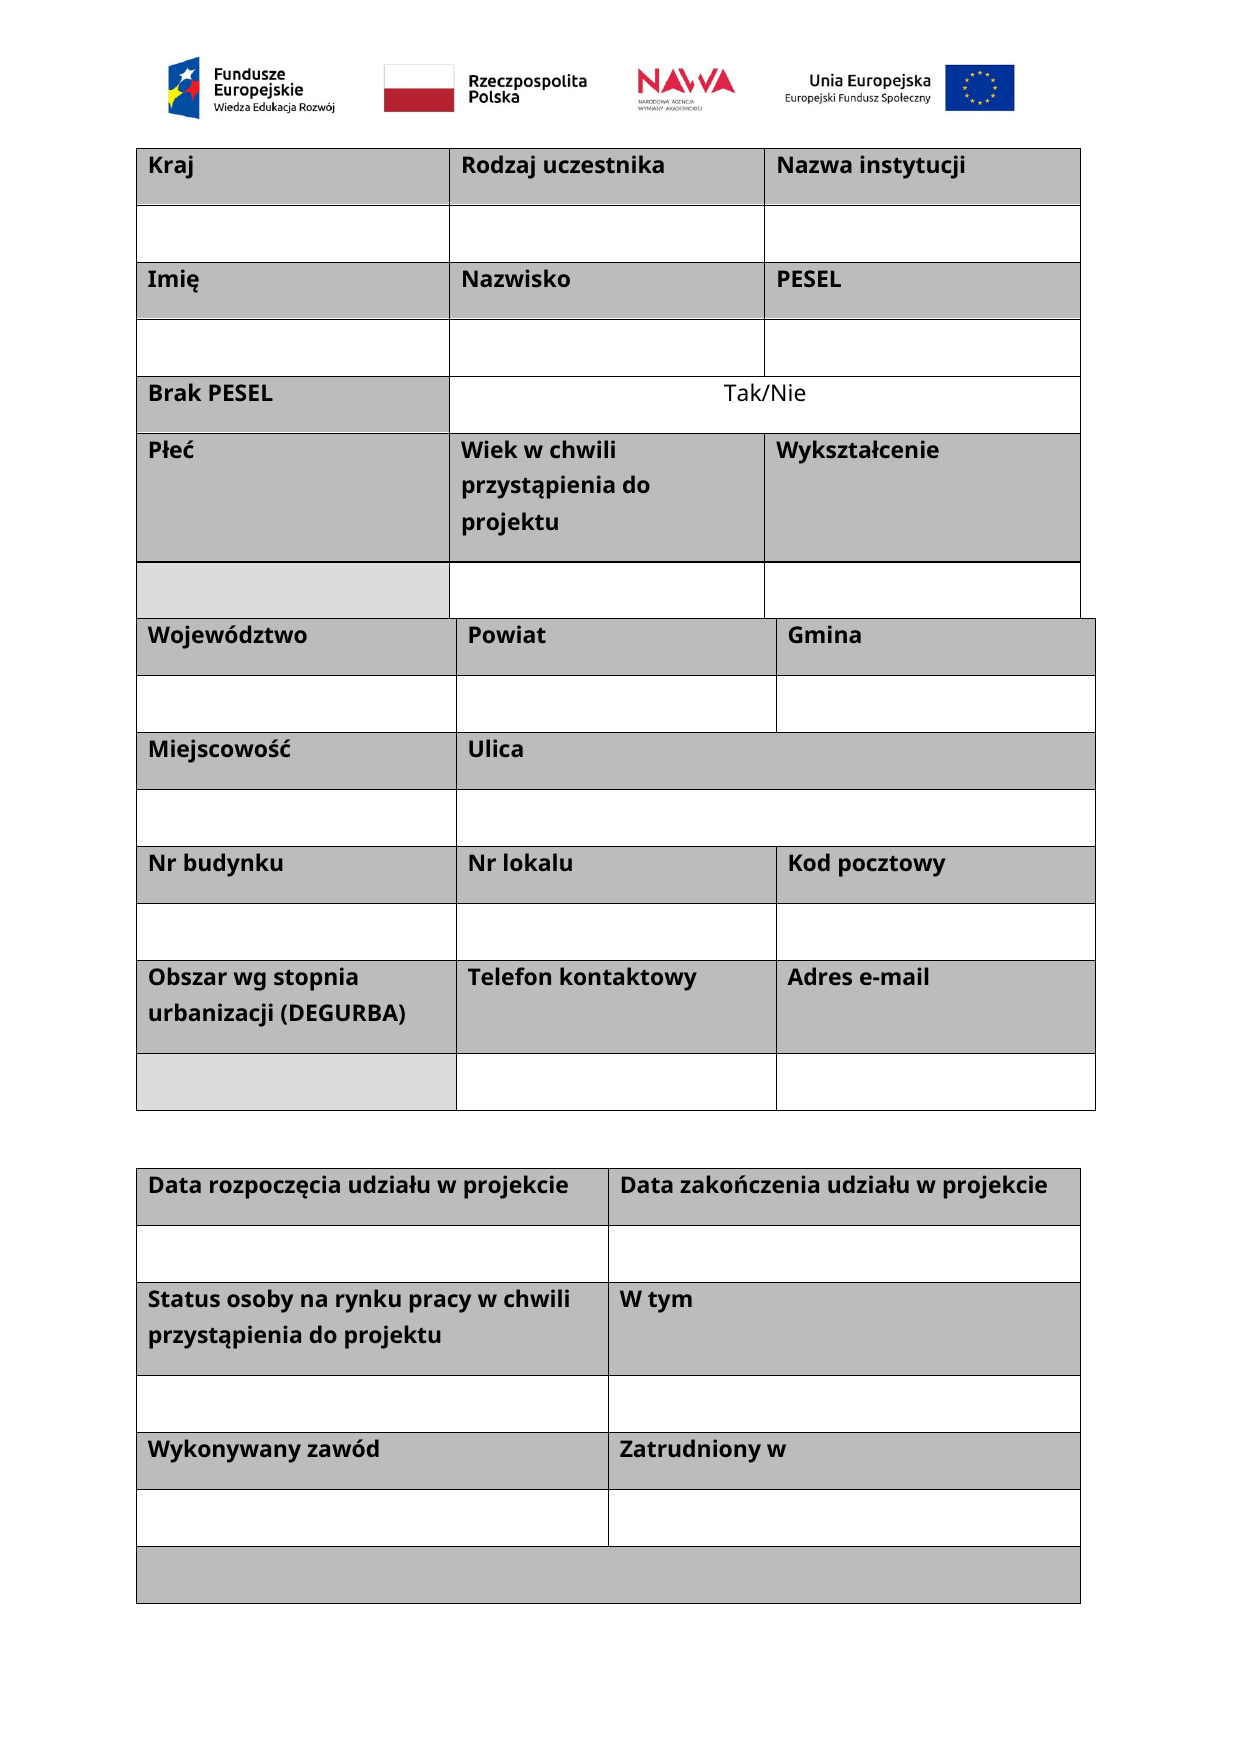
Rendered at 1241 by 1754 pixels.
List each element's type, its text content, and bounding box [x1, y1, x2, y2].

table_cell [137, 676, 456, 732]
table_cell [137, 563, 449, 618]
table_cell [609, 1226, 1080, 1282]
table_cell [765, 563, 1080, 618]
table_cell [137, 904, 456, 960]
table_header Nazwa instytucji [765, 149, 1080, 204]
table_cell Powiat [457, 619, 776, 675]
table_cell [777, 904, 1095, 960]
table_cell [137, 1490, 608, 1546]
table_header Data zakończenia udziału w projekcie [609, 1169, 1080, 1225]
table_cell Ulica [457, 733, 1095, 789]
table_cell Status osoby na rynku pracy w chwili przystąpienia do projektu [137, 1283, 608, 1375]
table_cell [450, 320, 764, 376]
table_cell [457, 676, 776, 732]
table_cell Zatrudniony w [609, 1433, 1080, 1489]
table_cell [777, 1054, 1095, 1110]
table_cell [609, 1490, 1080, 1546]
table_cell [137, 1226, 608, 1282]
table_cell Nr lokalu [457, 847, 776, 903]
table_header Kraj [137, 149, 449, 204]
table_cell Tak/Nie [450, 377, 1080, 432]
table_cell Nr budynku [137, 847, 456, 903]
table_cell [137, 1547, 1080, 1603]
table_cell [137, 1376, 608, 1432]
table_cell [137, 206, 449, 262]
table_cell [765, 320, 1080, 376]
table_cell Nazwisko [450, 263, 764, 318]
table_cell Województwo [137, 619, 456, 675]
table_header Data rozpoczęcia udziału w projekcie [137, 1169, 608, 1225]
table_cell [450, 206, 764, 262]
table_cell [450, 563, 764, 618]
picture [147, 29, 1034, 148]
table_cell Płeć [137, 434, 449, 561]
table_cell Brak PESEL [137, 377, 449, 432]
table_cell Adres e-mail [777, 961, 1095, 1053]
table_cell [137, 320, 449, 376]
table_cell [457, 1054, 776, 1110]
table_cell [609, 1376, 1080, 1432]
table_header Rodzaj uczestnika [450, 149, 764, 204]
table_cell [137, 1054, 456, 1110]
table_cell PESEL [765, 263, 1080, 318]
table_cell Imię [137, 263, 449, 318]
table_cell Wykształcenie [765, 434, 1080, 561]
table_cell [457, 904, 776, 960]
table_cell Obszar wg stopnia urbanizacji (DEGURBA) [137, 961, 456, 1053]
table_cell Wiek w chwili przystąpienia do projektu [450, 434, 764, 561]
table_cell Gmina [777, 619, 1095, 675]
table_cell Telefon kontaktowy [457, 961, 776, 1053]
table_cell [777, 676, 1095, 732]
table_cell [457, 790, 1095, 846]
table_cell [765, 206, 1080, 262]
table_cell Miejscowość [137, 733, 456, 789]
table_cell Kod pocztowy [777, 847, 1095, 903]
table_cell Wykonywany zawód [137, 1433, 608, 1489]
table_cell [137, 790, 456, 846]
table_cell W tym [609, 1283, 1080, 1375]
